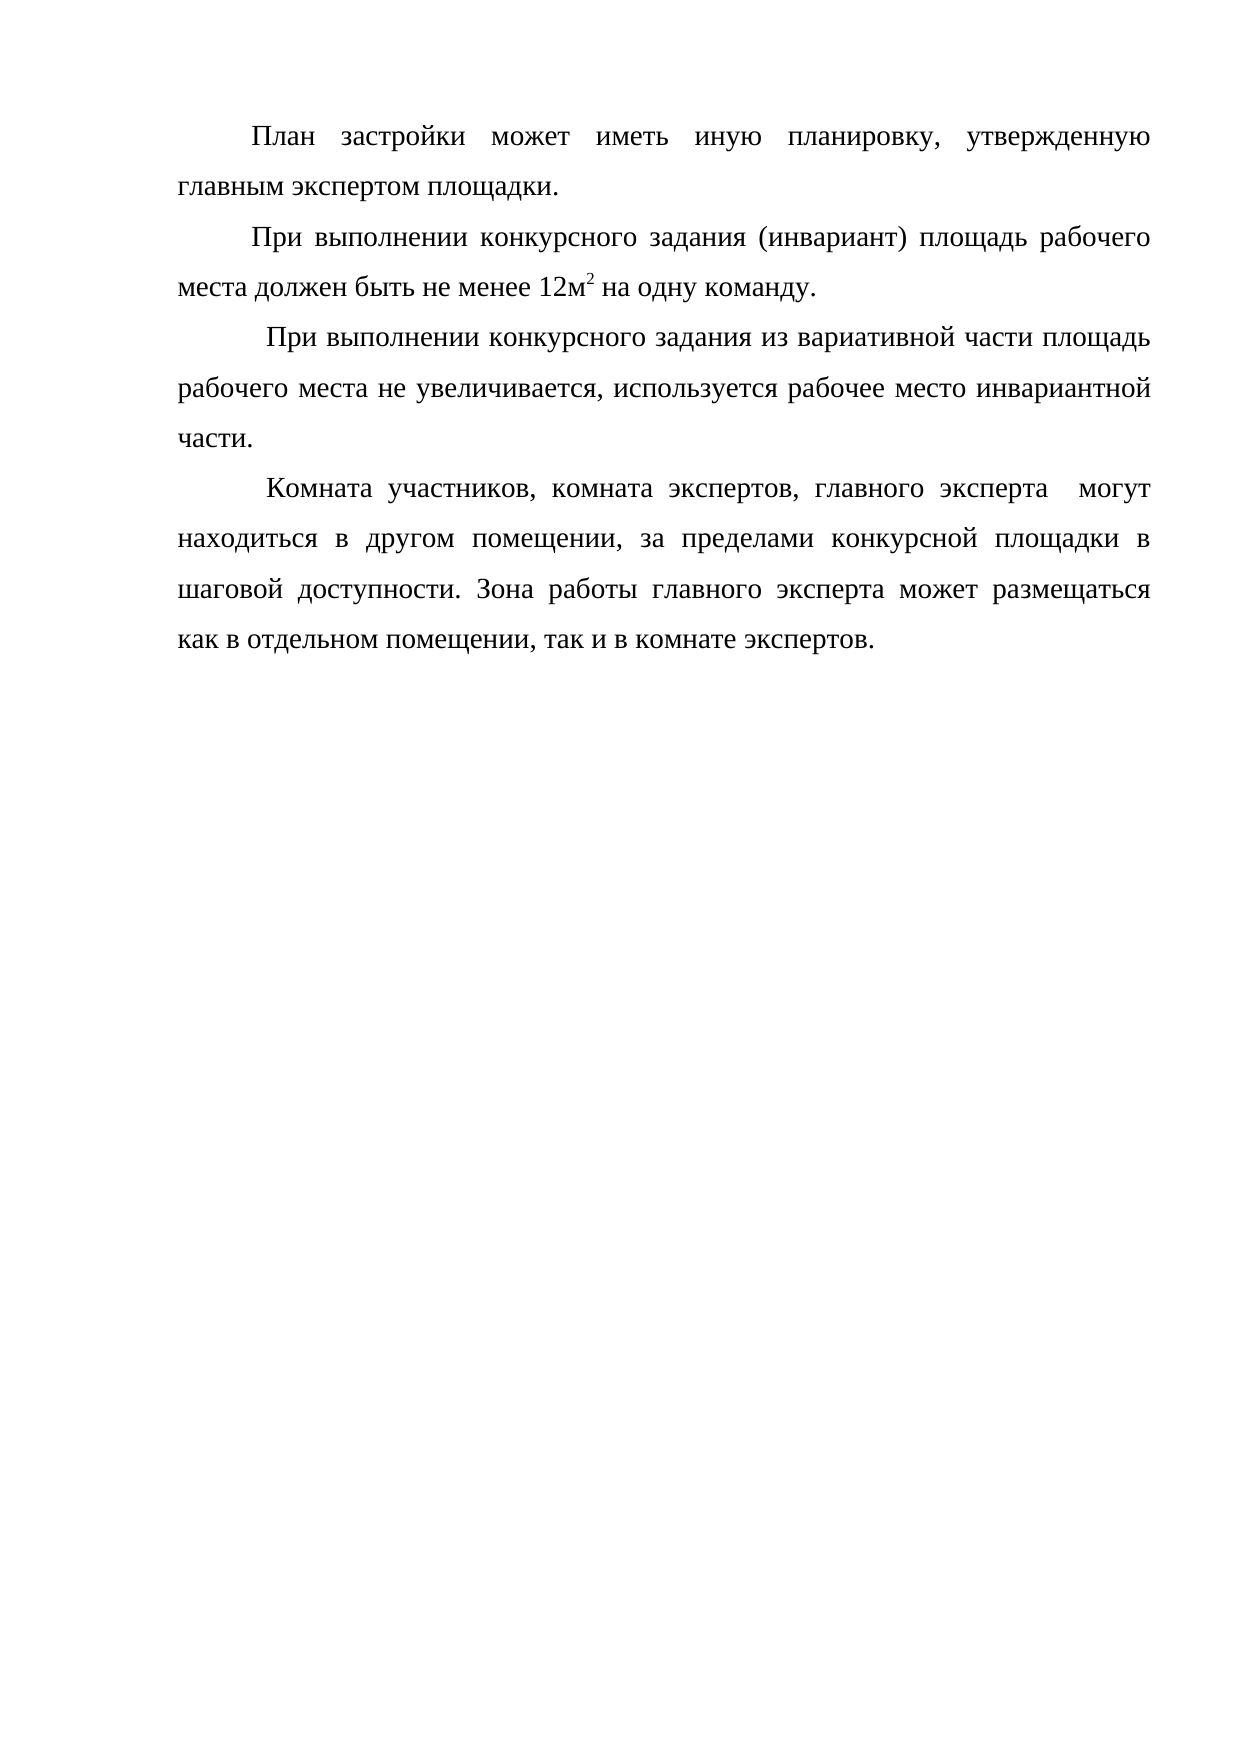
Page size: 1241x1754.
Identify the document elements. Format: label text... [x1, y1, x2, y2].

text При выполнении конкурсного задания (инвариант) площадь рабочего места должен быть не менее 12м2 на одну команду. [177, 219, 1152, 303]
text При выполнении конкурсного задания из вариативной части площадь рабочего места не увеличивается, используется рабочее место инвариантной части. [177, 319, 1152, 453]
text План застройки может иметь иную планировку, утвержденную главным экспертом площадки. [177, 118, 1152, 202]
text Комната участников, комната экспертов, главного эксперта могут находиться в другом помещении, за пределами конкурсной площадки в шаговой доступности. Зона работы главного эксперта может размещаться как в отдельном помещении, так и в комнате экспертов. [177, 470, 1152, 655]
